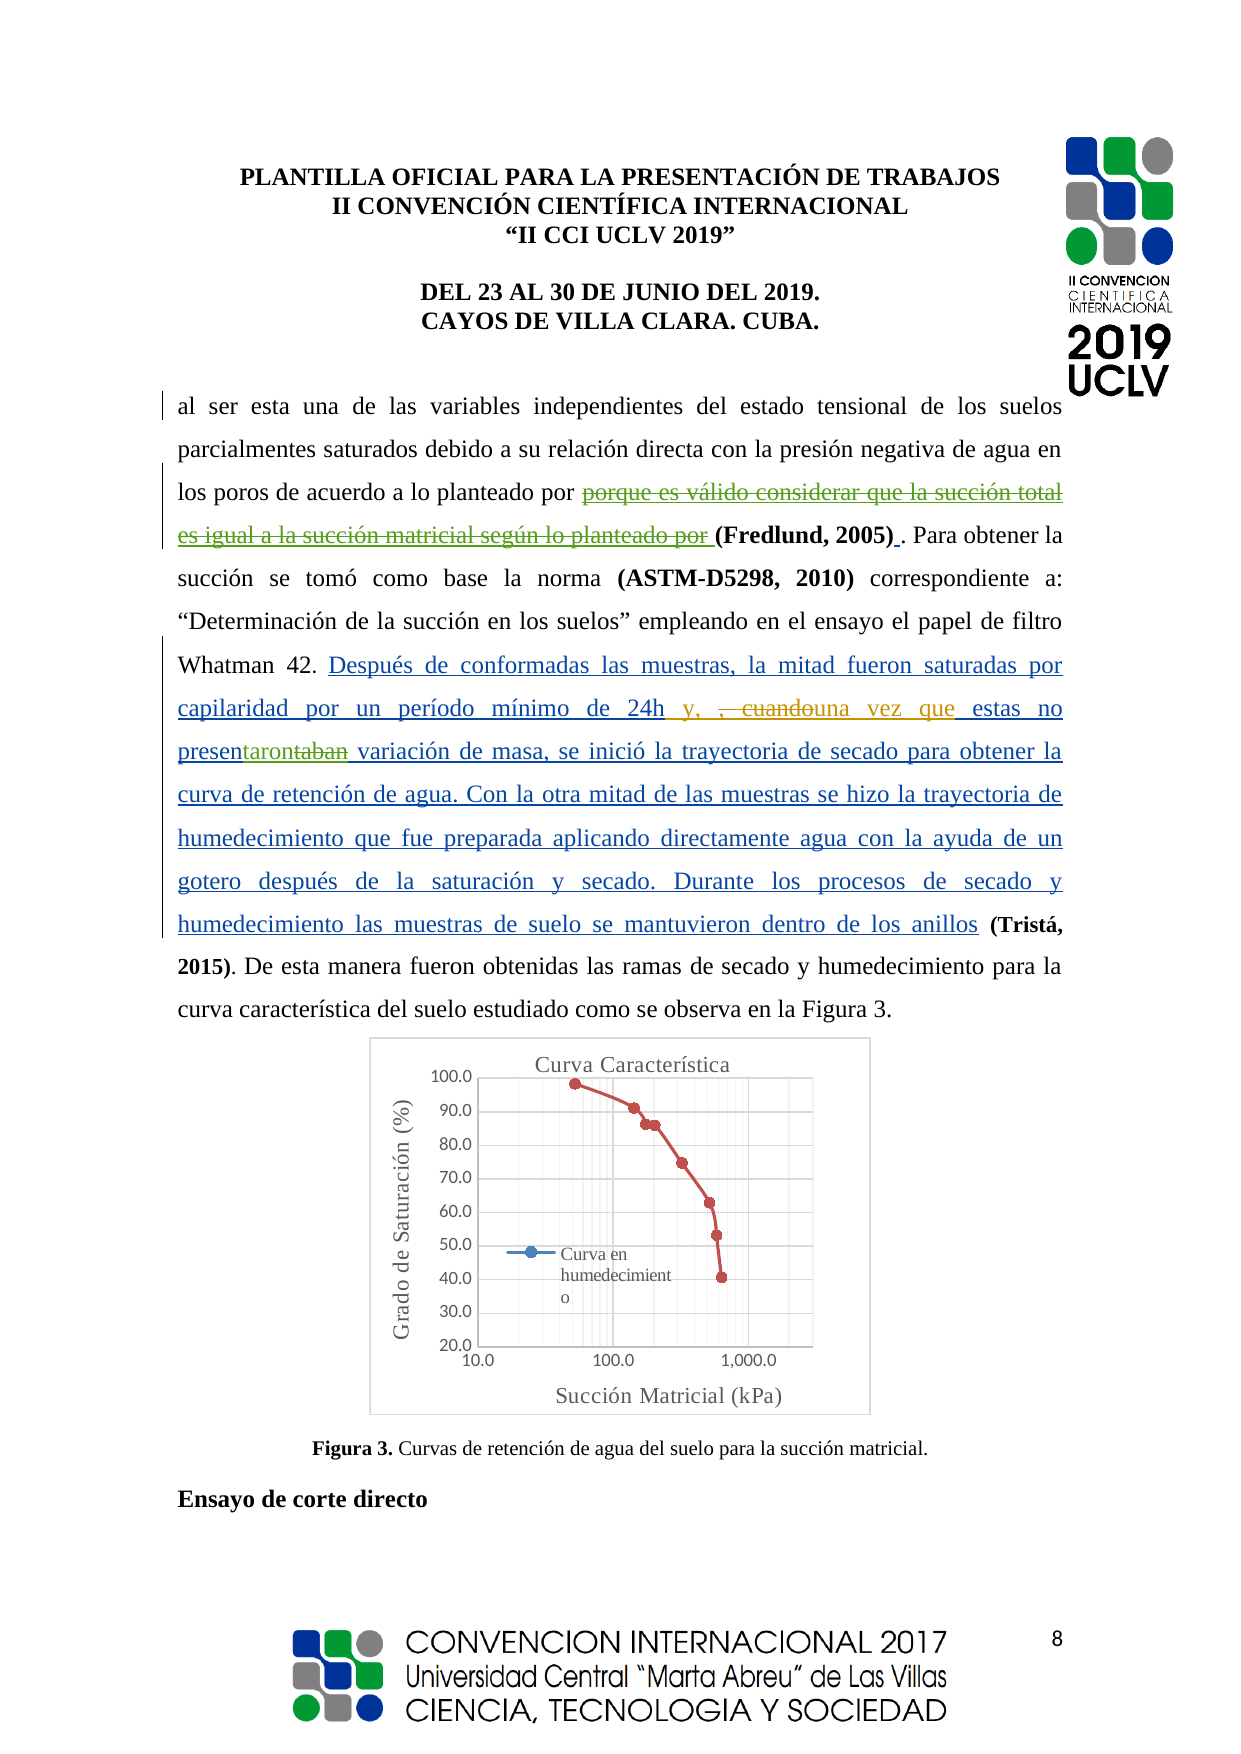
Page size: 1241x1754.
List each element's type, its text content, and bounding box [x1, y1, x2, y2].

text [177, 391, 1063, 718]
picture [281, 1622, 959, 1732]
picture [1061, 134, 1182, 406]
text Figura 3. Curvas de retención de agua del suelo para la succión matricial. [177, 1436, 1063, 1460]
text Ensayo de corte directo [177, 1484, 1063, 1513]
